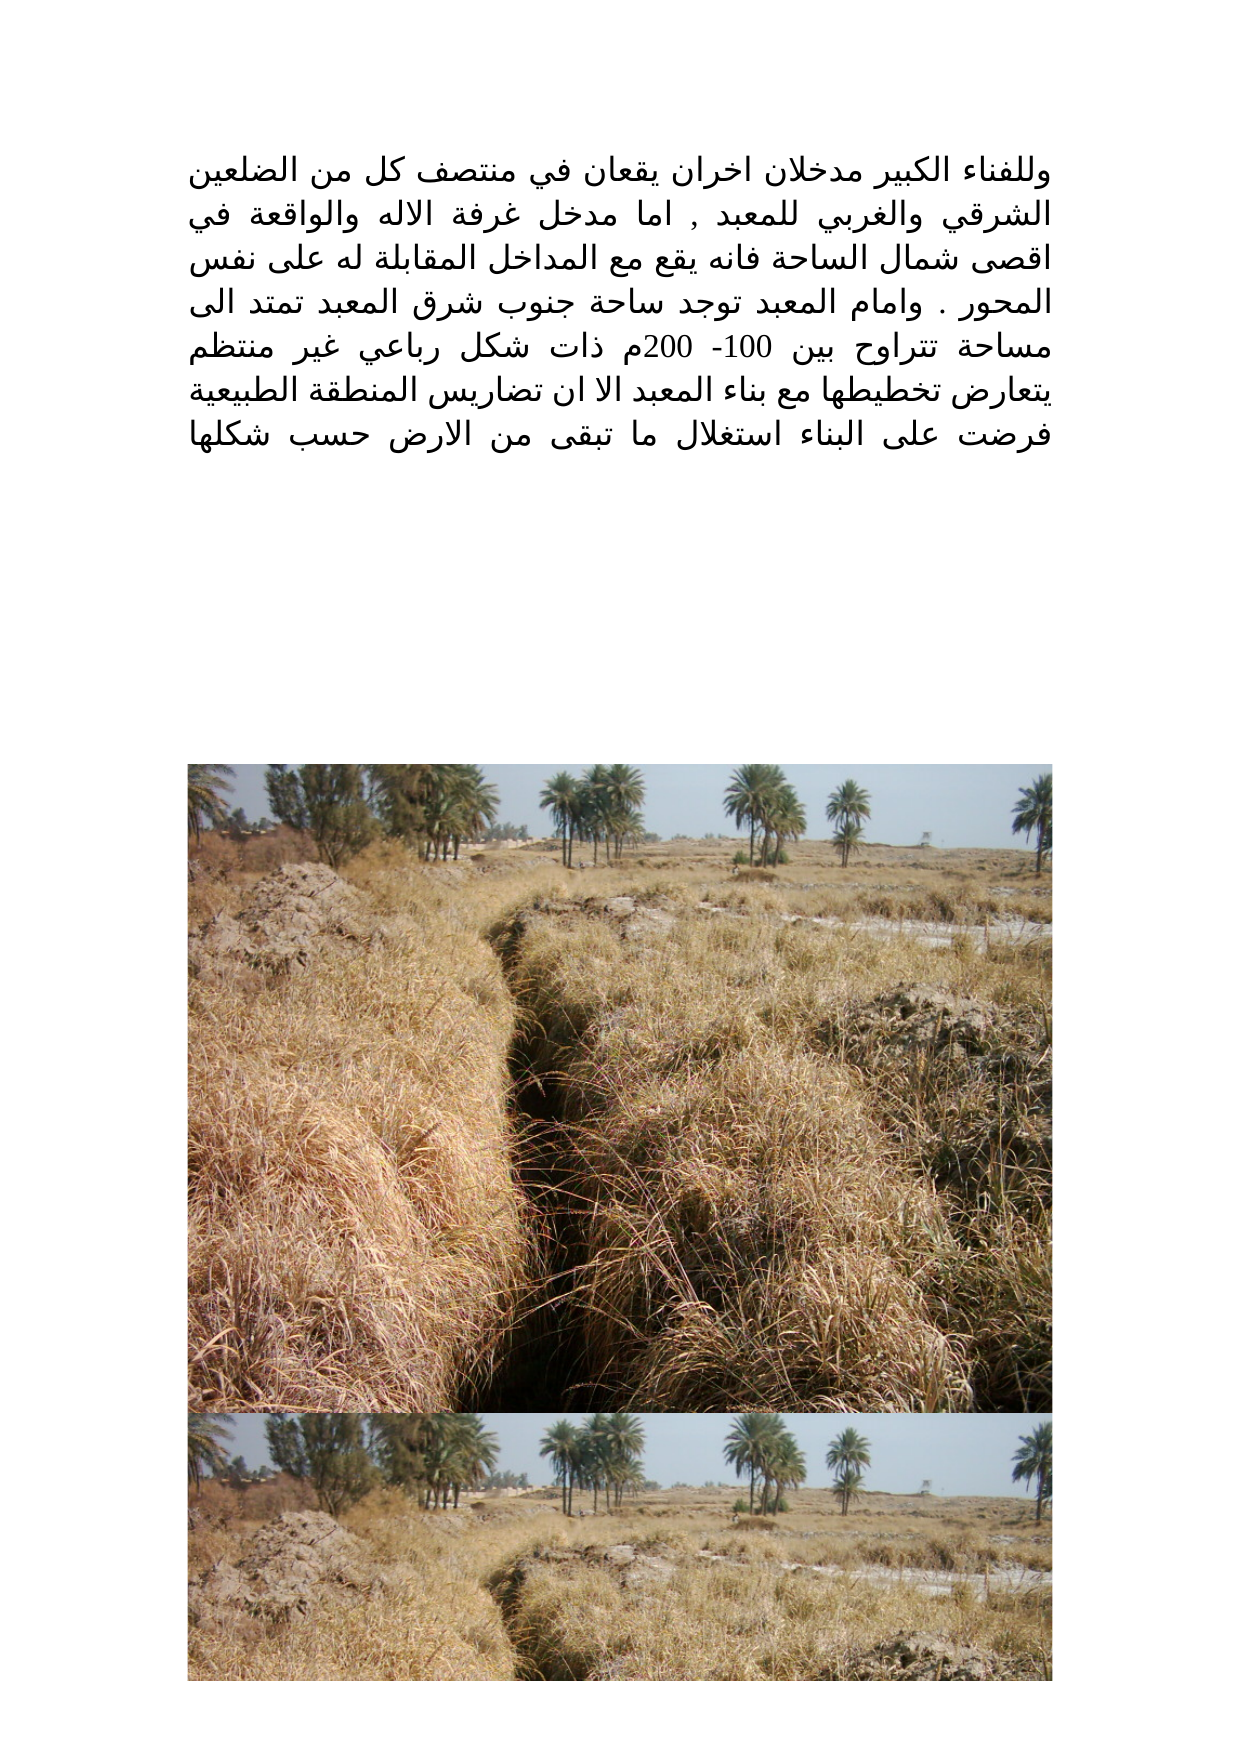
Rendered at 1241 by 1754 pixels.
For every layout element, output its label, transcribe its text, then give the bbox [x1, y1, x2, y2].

text وللفناء الكبير مدخلان اخران يقعان في منتصف كل من الضلعين الشرقي والغربي للمعبد , اما مدخل غرفة الاله والواقعة في اقصى شمال الساحة فانه يقع مع المداخل المقابلة له على نفس المحور . وامام المعبد توجد ساحة جنوب شرق المعبد تمتد الى مساحة تتراوح بين 100- 200م ذات شكل رباعي غير منتظم يتعارض تخطيطها مع بناء المعبد الا ان تضاريس المنطقة الطبيعية فرضت على البناء استغلال ما تبقى من الارض حسب شكلها الطبيعي بحيث اصبح البناء يتكون من صفين من الغرف المتوازية او من صف واحد وذلك لاغراض الطقوس الدينية في الهواء الطلق . [187, 150, 1053, 453]
picture [187, 764, 1053, 1681]
